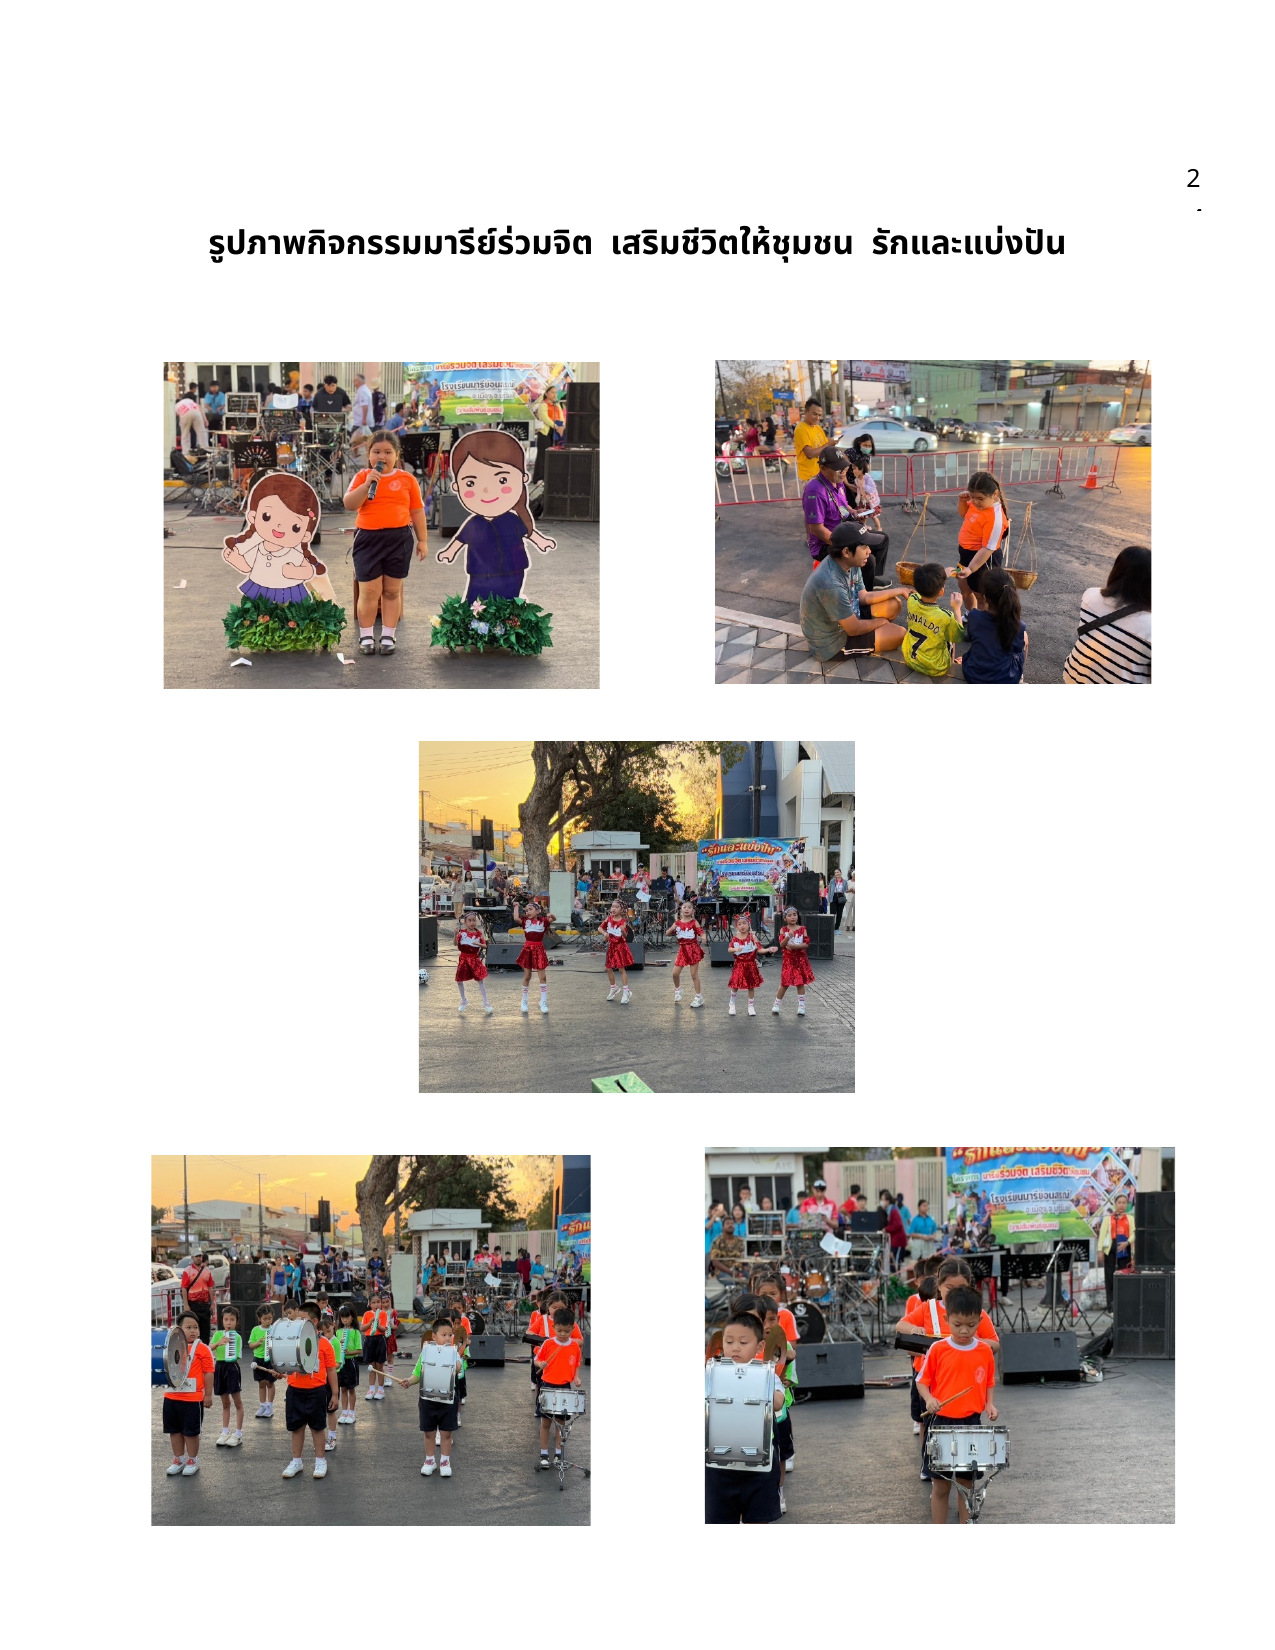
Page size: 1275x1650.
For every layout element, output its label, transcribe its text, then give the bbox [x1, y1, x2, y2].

picture [150, 1155, 591, 1524]
picture [713, 360, 1151, 683]
picture [417, 741, 855, 1092]
picture [162, 362, 599, 687]
picture [703, 1147, 1175, 1522]
text รูปภาพกิจกรรมมารีย์ร่วมจิต เสริมชีวิตให้ชุมชน รักและแบ่งปัน [150, 219, 1125, 269]
